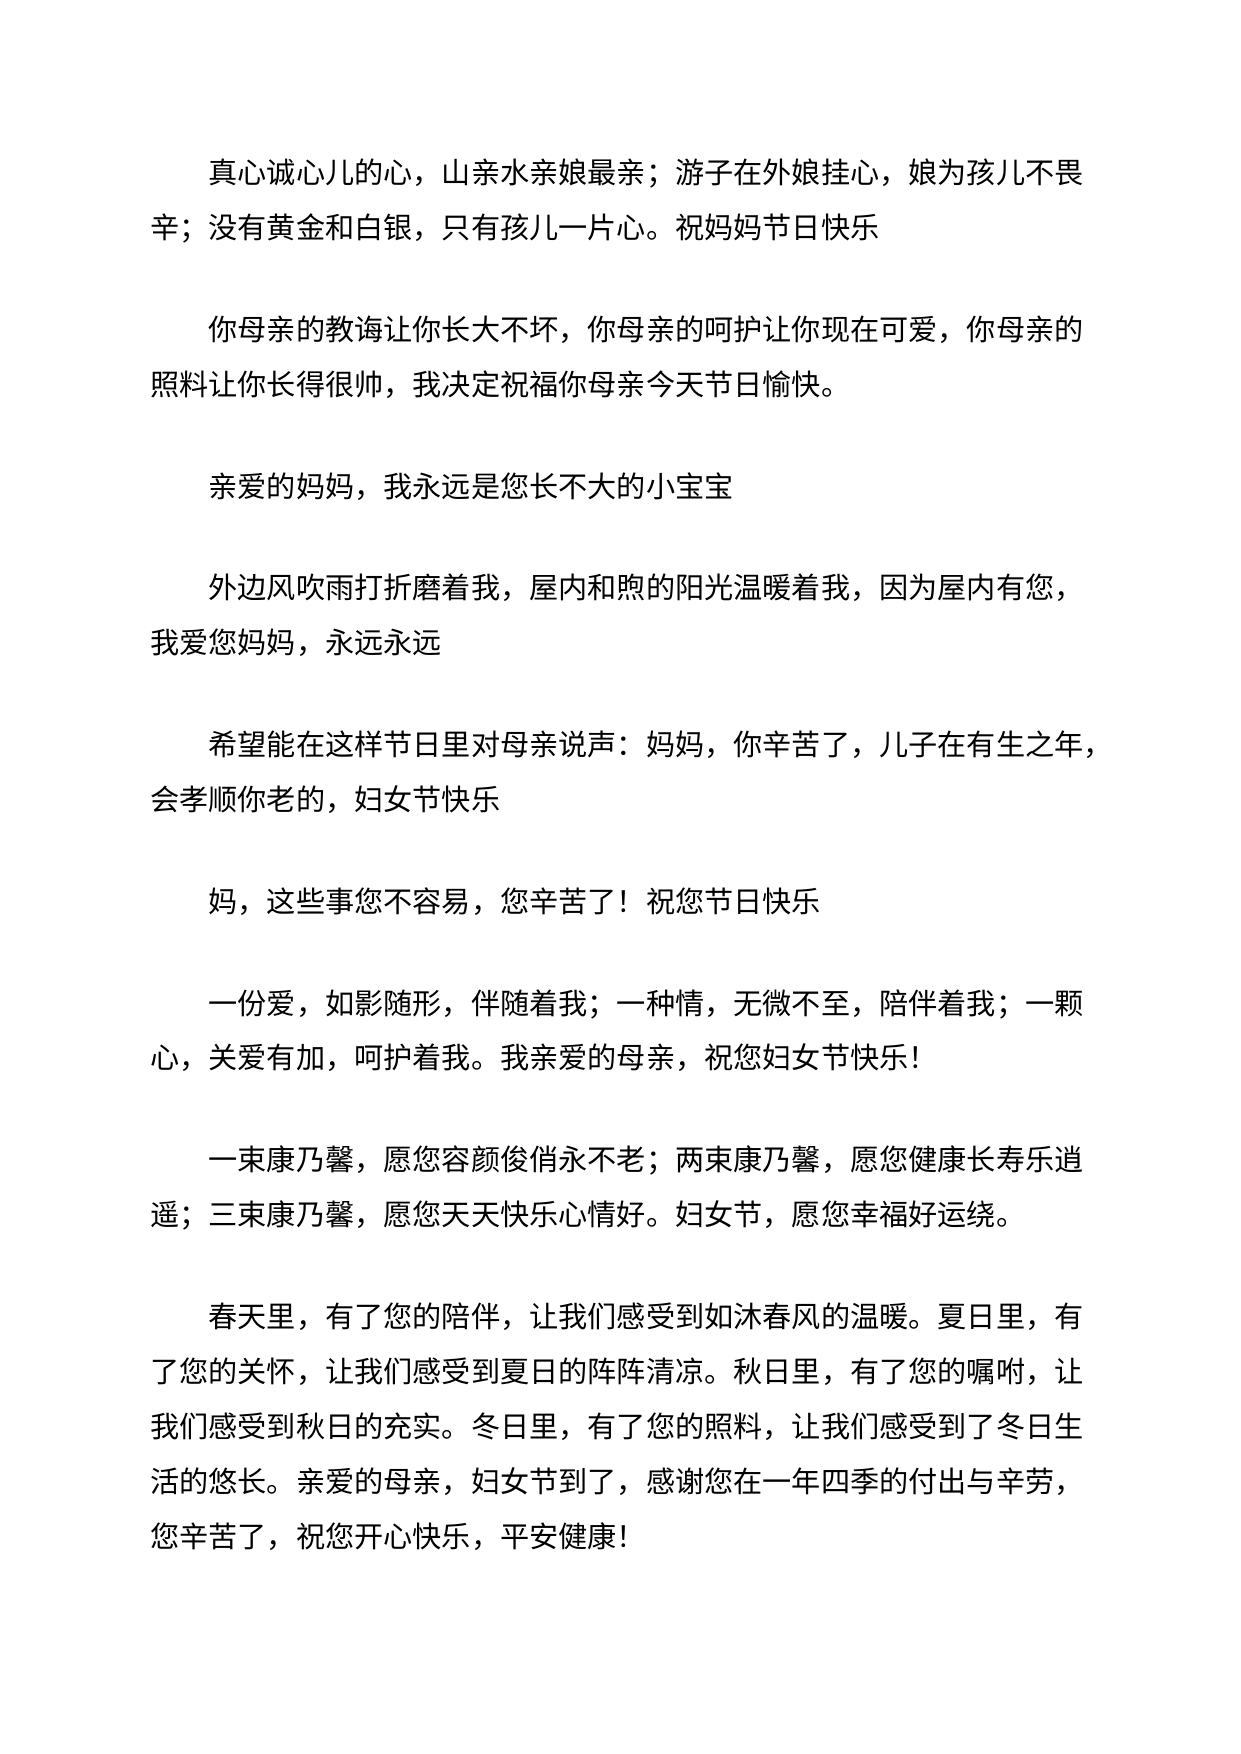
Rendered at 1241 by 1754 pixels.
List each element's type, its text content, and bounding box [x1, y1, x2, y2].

text 希望能在这样节日里对母亲说声：妈妈，你辛苦了，儿子在有生之年，会孝顺你老的，妇女节快乐 [150, 722, 1090, 819]
text 妈，这些事您不容易，您辛苦了！祝您节日快乐 [150, 878, 1090, 921]
text 亲爱的妈妈，我永远是您长不大的小宝宝 [150, 463, 1090, 506]
text 外边风吹雨打折磨着我，屋内和煦的阳光温暖着我，因为屋内有您，我爱您妈妈，永远永远 [150, 565, 1090, 662]
text 你母亲的教诲让你长大不坏，你母亲的呵护让你现在可爱，你母亲的照料让你长得很帅，我决定祝福你母亲今天节日愉快。 [150, 307, 1090, 404]
text 一份爱，如影随形，伴随着我；一种情，无微不至，陪伴着我；一颗心，关爱有加，呵护着我。我亲爱的母亲，祝您妇女节快乐！ [150, 980, 1090, 1077]
text 真心诚心儿的心，山亲水亲娘最亲；游子在外娘挂心，娘为孩儿不畏辛；没有黄金和白银，只有孩儿一片心。祝妈妈节日快乐 [150, 150, 1090, 247]
text 一束康乃馨，愿您容颜俊俏永不老；两束康乃馨，愿您健康长寿乐逍遥；三束康乃馨，愿您天天快乐心情好。妇女节，愿您幸福好运绕。 [150, 1137, 1090, 1234]
text 春天里，有了您的陪伴，让我们感受到如沐春风的温暖。夏日里，有了您的关怀，让我们感受到夏日的阵阵清凉。秋日里，有了您的嘱咐，让我们感受到秋日的充实。冬日里，有了您的照料，让我们感受到了冬日生活的悠长。亲爱的母亲，妇女节到了，感谢您在一年四季的付出与辛劳，您辛苦了，祝您开心快乐，平安健康！ [150, 1293, 1090, 1555]
